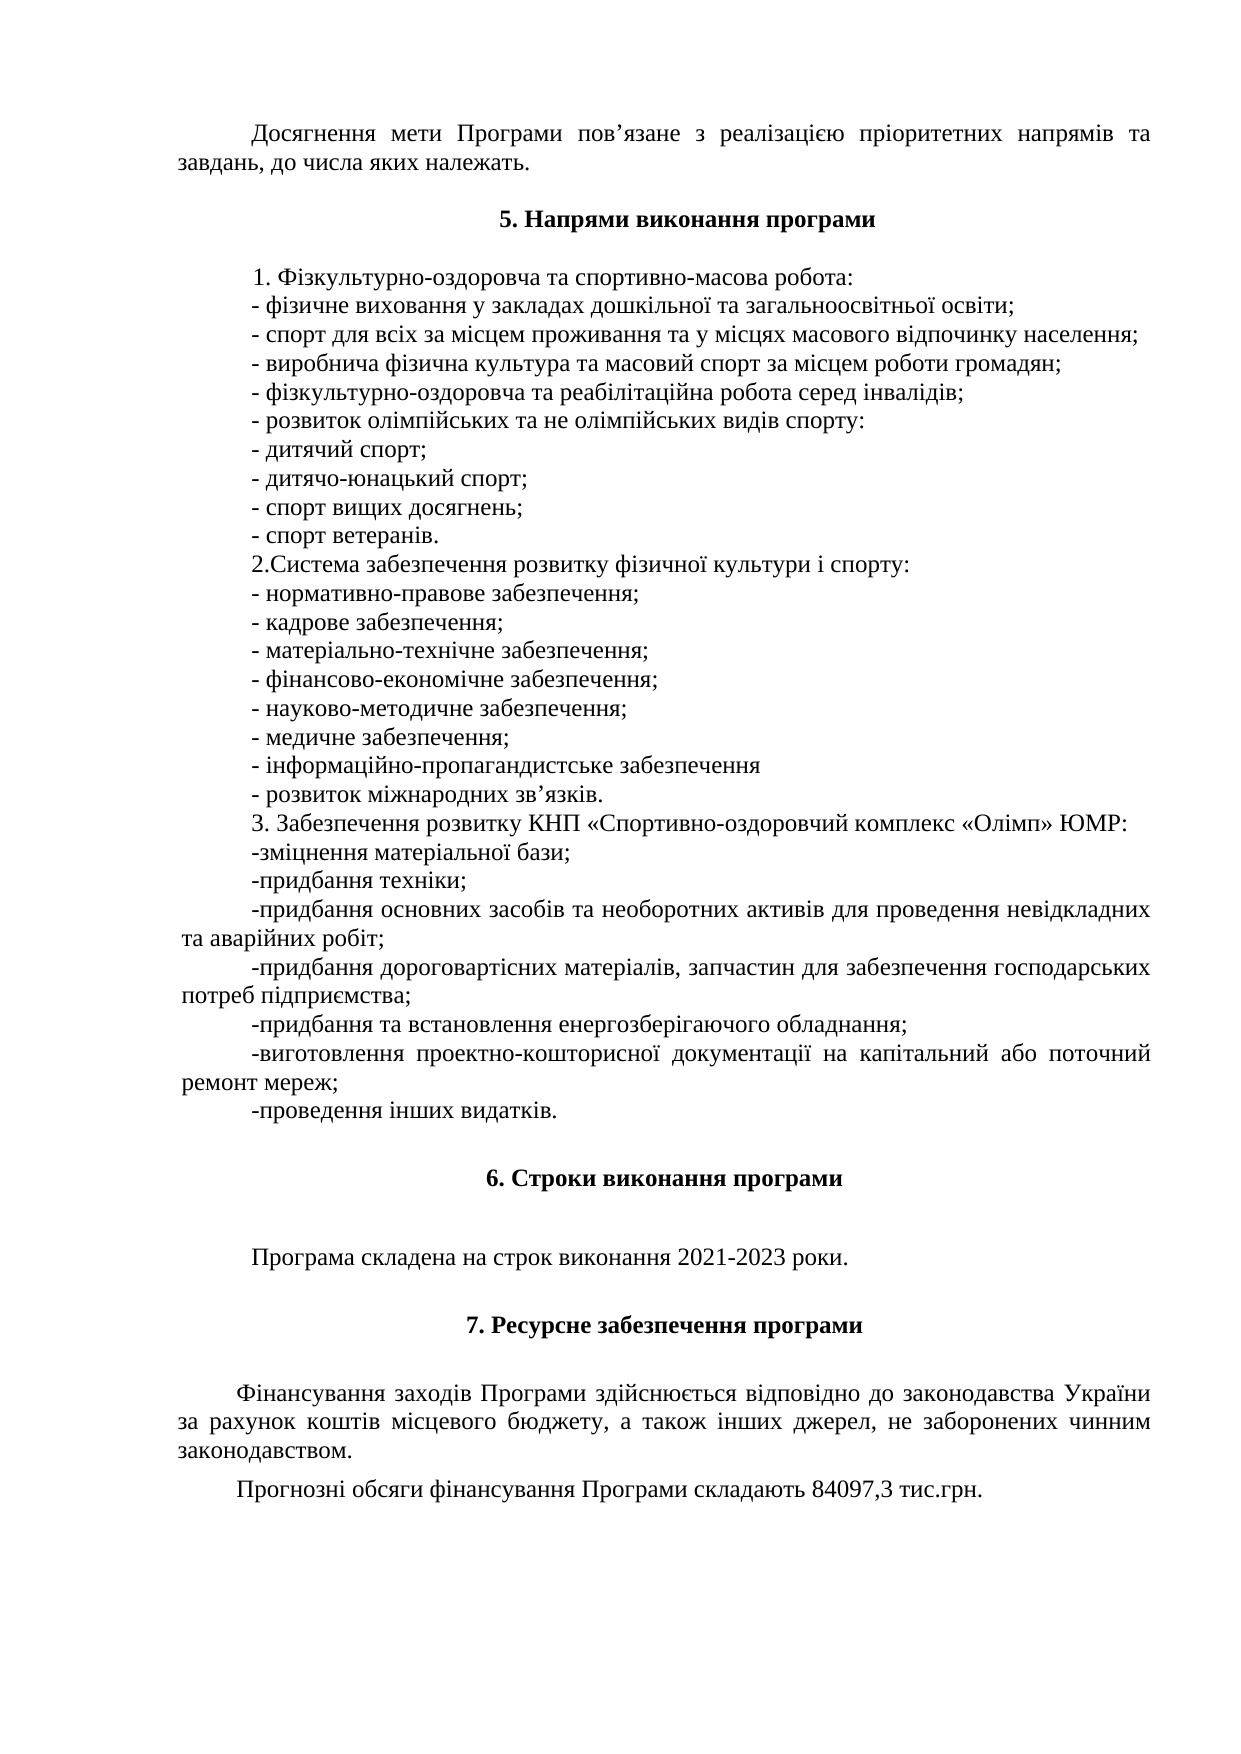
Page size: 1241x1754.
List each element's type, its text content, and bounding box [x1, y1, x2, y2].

text -виготовлення проектно-кошторисної документації на капітальний або поточний ремонт мереж; [181, 1038, 1152, 1096]
text Досягнення мети Програми пов’язане з реалізацією пріоритетних напрямів та завдань, до числа яких належать. [177, 118, 1152, 176]
text 5. Напрями виконання програми [223, 204, 1152, 233]
text Прогнозні обсяги фінансування Програми складають 84097,3 тис.грн. [177, 1474, 1152, 1503]
text - дитячо-юнацький спорт; [181, 463, 1152, 492]
text - фізичне виховання у закладах дошкільної та загальноосвітньої освіти; [181, 291, 1152, 319]
text - інформаційно-пропагандистське забезпечення [181, 751, 1152, 779]
text 6. Строки виконання програми [177, 1163, 1152, 1192]
text -зміцнення матеріальної бази; [181, 837, 1152, 866]
text -придбання дороговартісних матеріалів, запчастин для забезпечення господарських потреб підприємства; [181, 952, 1152, 1009]
text - медичне забезпечення; [181, 722, 1152, 751]
text Фінансування заходів Програми здійснюється відповідно до законодавства України за рахунок коштів місцевого бюджету, а також інших джерел, не заборонених чинним законодавством. [177, 1378, 1152, 1464]
text 7. Ресурсне забезпечення програми [177, 1310, 1152, 1338]
text - виробнича фізична культура та масовий спорт за місцем роботи громадян; [181, 348, 1152, 377]
text - розвиток олімпійських та не олімпійських видів спорту: [181, 406, 1145, 434]
text - спорт для всіх за місцем проживання та у місцях масового відпочинку населення; [181, 319, 1152, 348]
text 1. Фізкультурно-оздоровча та спортивно-масова робота: [177, 262, 1152, 291]
text - науково-методичне забезпечення; [181, 693, 1152, 722]
text - нормативно-правове забезпечення; [181, 578, 1152, 607]
text - спорт вищих досягнень; [181, 492, 1152, 521]
text - спорт ветеранів. [181, 521, 1152, 549]
text - розвиток міжнародних зв’язків. [181, 779, 1152, 808]
text Програма складена на строк виконання 2021-2023 роки. [177, 1242, 1152, 1271]
text - матеріально-технічне забезпечення; [181, 636, 1152, 664]
text - фізкультурно-оздоровча та реабілітаційна робота серед інвалідів; [181, 377, 1145, 406]
text - кадрове забезпечення; [181, 607, 1152, 636]
text 3. Забезпечення розвитку КНП «Спортивно-оздоровчий комплекс «Олімп» ЮМР: [181, 808, 1152, 837]
text -проведення інших видатків. [181, 1096, 1152, 1124]
text - дитячий спорт; [181, 434, 1152, 463]
text -придбання техніки; [181, 866, 1152, 894]
text -придбання та встановлення енергозберігаючого обладнання; [181, 1009, 1152, 1038]
text 2.Система забезпечення розвитку фізичної культури і спорту: [181, 549, 1152, 578]
text -придбання основних засобів та необоротних активів для проведення невідкладних та аварійних робіт; [181, 894, 1152, 952]
text - фінансово-економічне забезпечення; [181, 664, 1152, 693]
